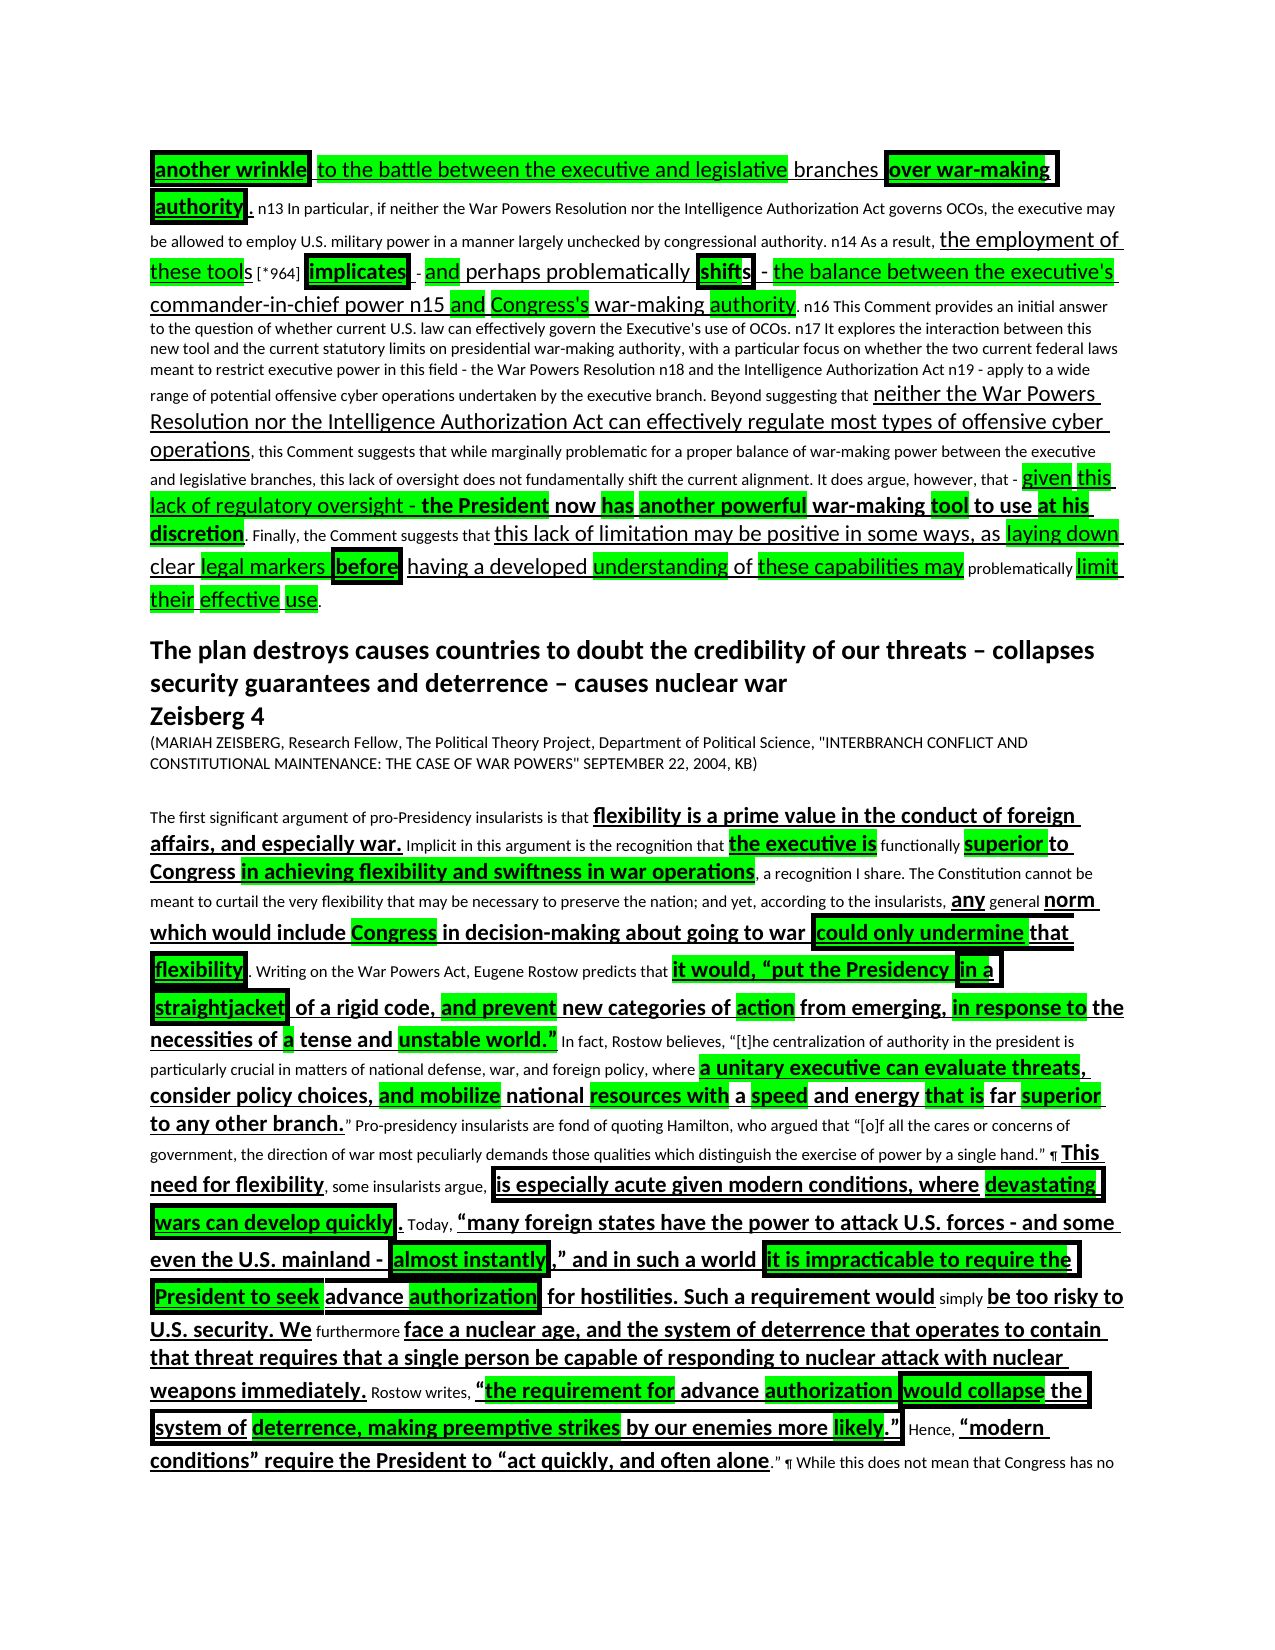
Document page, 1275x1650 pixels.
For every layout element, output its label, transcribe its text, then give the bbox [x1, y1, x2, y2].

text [150, 801, 1125, 1474]
subtitle The plan destroys causes countries to doubt the credibility of our threats – collapses security guarantees and deterrence – causes nuclear war [150, 633, 1125, 699]
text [150, 150, 1125, 613]
text (MARIAH ZEISBERG, Research Fellow, The Political Theory Project, Department of Political Science, "INTERBRANCH CONFLICT AND CONSTITUTIONAL MAINTENANCE: THE CASE OF WAR POWERS" SEPTEMBER 22, 2004, KB) [150, 733, 1125, 773]
text Zeisberg 4 [150, 699, 1125, 733]
